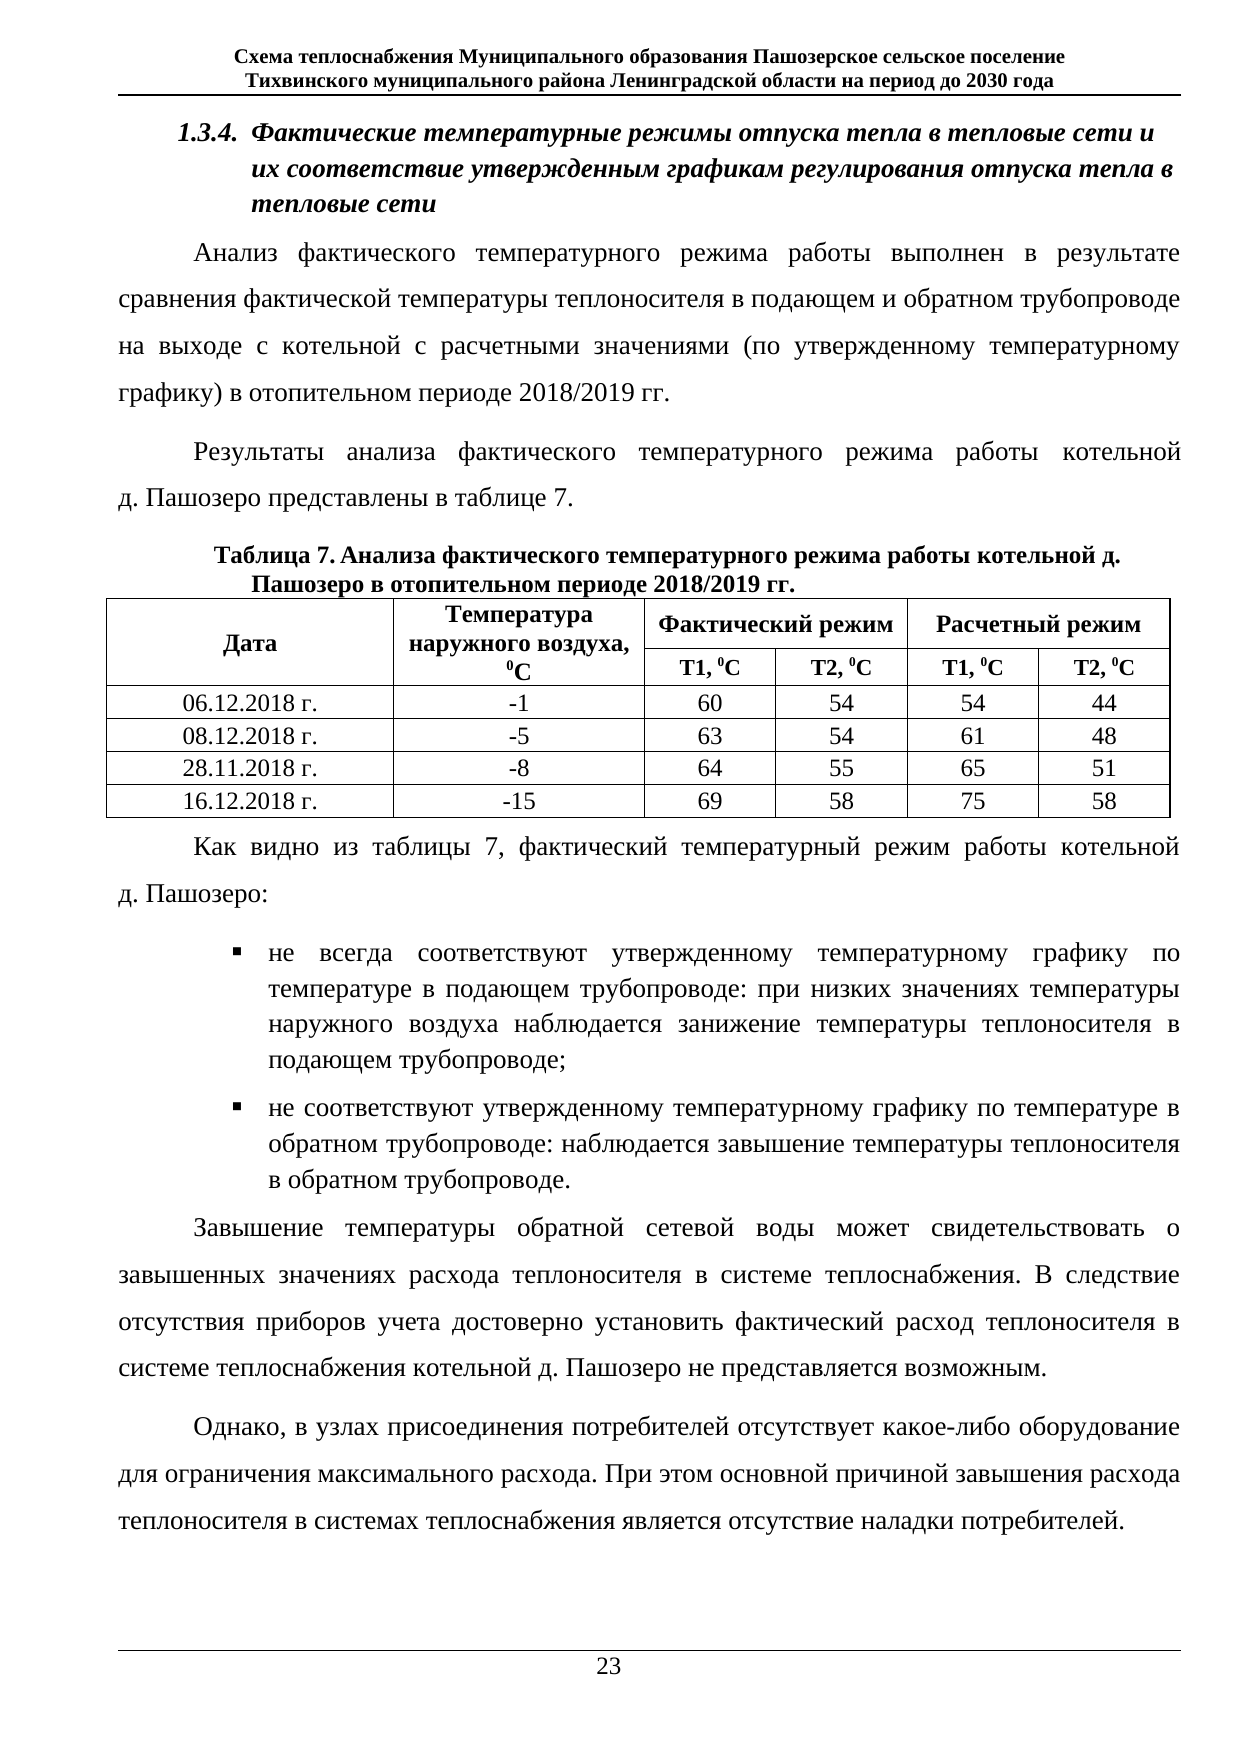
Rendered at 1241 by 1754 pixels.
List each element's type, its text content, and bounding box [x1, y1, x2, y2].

table_cell Т1, 0С [645, 649, 775, 685]
table_cell 60 [645, 686, 775, 718]
text Однако, в узлах присоединения потребителей отсутствует какое-либо оборудование для ограничения максимального расхода. При этом основной причиной завышения расхода теплоносителя в системах теплоснабжения является отсутствие наладки потребителей. [118, 1411, 1181, 1535]
table_cell 58 [1039, 785, 1169, 817]
table_cell 54 [908, 686, 1038, 718]
table_cell Т1, 0С [908, 649, 1038, 685]
text Анализ фактического температурного режима работы выполнен в результате сравнения фактической температуры теплоносителя в подающем и обратном трубопроводе на выходе с котельной с расчетными значениями (по утвержденному температурному графику) в отопительном периоде 2018/2019 гг. [118, 236, 1181, 407]
text Как видно из таблицы 7, фактический температурный режим работы котельной д. Пашозеро: [118, 830, 1181, 908]
table_cell -15 [394, 785, 644, 817]
table_cell 69 [645, 785, 775, 817]
table_cell 48 [1039, 719, 1169, 751]
table_cell 55 [776, 752, 907, 784]
table_cell 16.12.2018 г. [107, 785, 393, 817]
table_cell -1 [394, 686, 644, 718]
table_header Расчетный режим [908, 599, 1169, 648]
table_cell 44 [1039, 686, 1169, 718]
table_cell Т2, 0С [776, 649, 907, 685]
table_cell -8 [394, 752, 644, 784]
table_cell 63 [645, 719, 775, 751]
table_cell 54 [776, 719, 907, 751]
table_cell 08.12.2018 г. [107, 719, 393, 751]
table_cell 75 [908, 785, 1038, 817]
text Фактические температурные режимы отпуска тепла в тепловые сети и их соответствие утвержденным графикам регулирования отпуска тепла в тепловые сети [177, 116, 1181, 218]
table_header Фактический режим [645, 599, 907, 648]
table_cell Т2, 0С [1039, 649, 1169, 685]
table_cell 28.11.2018 г. [107, 752, 393, 784]
list не всегда соответствуют утвержденному температурному графику по температуре в подающем трубопроводе: при низких значениях температуры наружного воздуха наблюдается занижение температуры теплоносителя в подающем трубопроводе; [231, 936, 1181, 1074]
text Результаты анализа фактического температурного режима работы котельной д. Пашозеро представлены в таблице 7. [118, 435, 1181, 513]
table_header Дата [107, 599, 393, 685]
table_cell 06.12.2018 г. [107, 686, 393, 718]
table_cell 58 [776, 785, 907, 817]
table_header Температура наружного воздуха, 0С [394, 599, 644, 685]
table_cell -5 [394, 719, 644, 751]
table_cell 54 [776, 686, 907, 718]
table_cell 64 [645, 752, 775, 784]
list не соответствуют утвержденному температурному графику по температуре в обратном трубопроводе: наблюдается завышение температуры теплоносителя в обратном трубопроводе. [231, 1092, 1181, 1194]
table_cell 51 [1039, 752, 1169, 784]
text Завышение температуры обратной сетевой воды может свидетельствовать о завышенных значениях расхода теплоносителя в системе теплоснабжения. В следствие отсутствия приборов учета достоверно установить фактический расход теплоносителя в системе теплоснабжения котельной д. Пашозеро не представляется возможным. [118, 1211, 1181, 1382]
table_cell 61 [908, 719, 1038, 751]
text Анализа фактического температурного режима работы котельной д. Пашозеро в отопительном периоде 2018/2019 гг. [213, 541, 1181, 598]
table_cell 65 [908, 752, 1038, 784]
